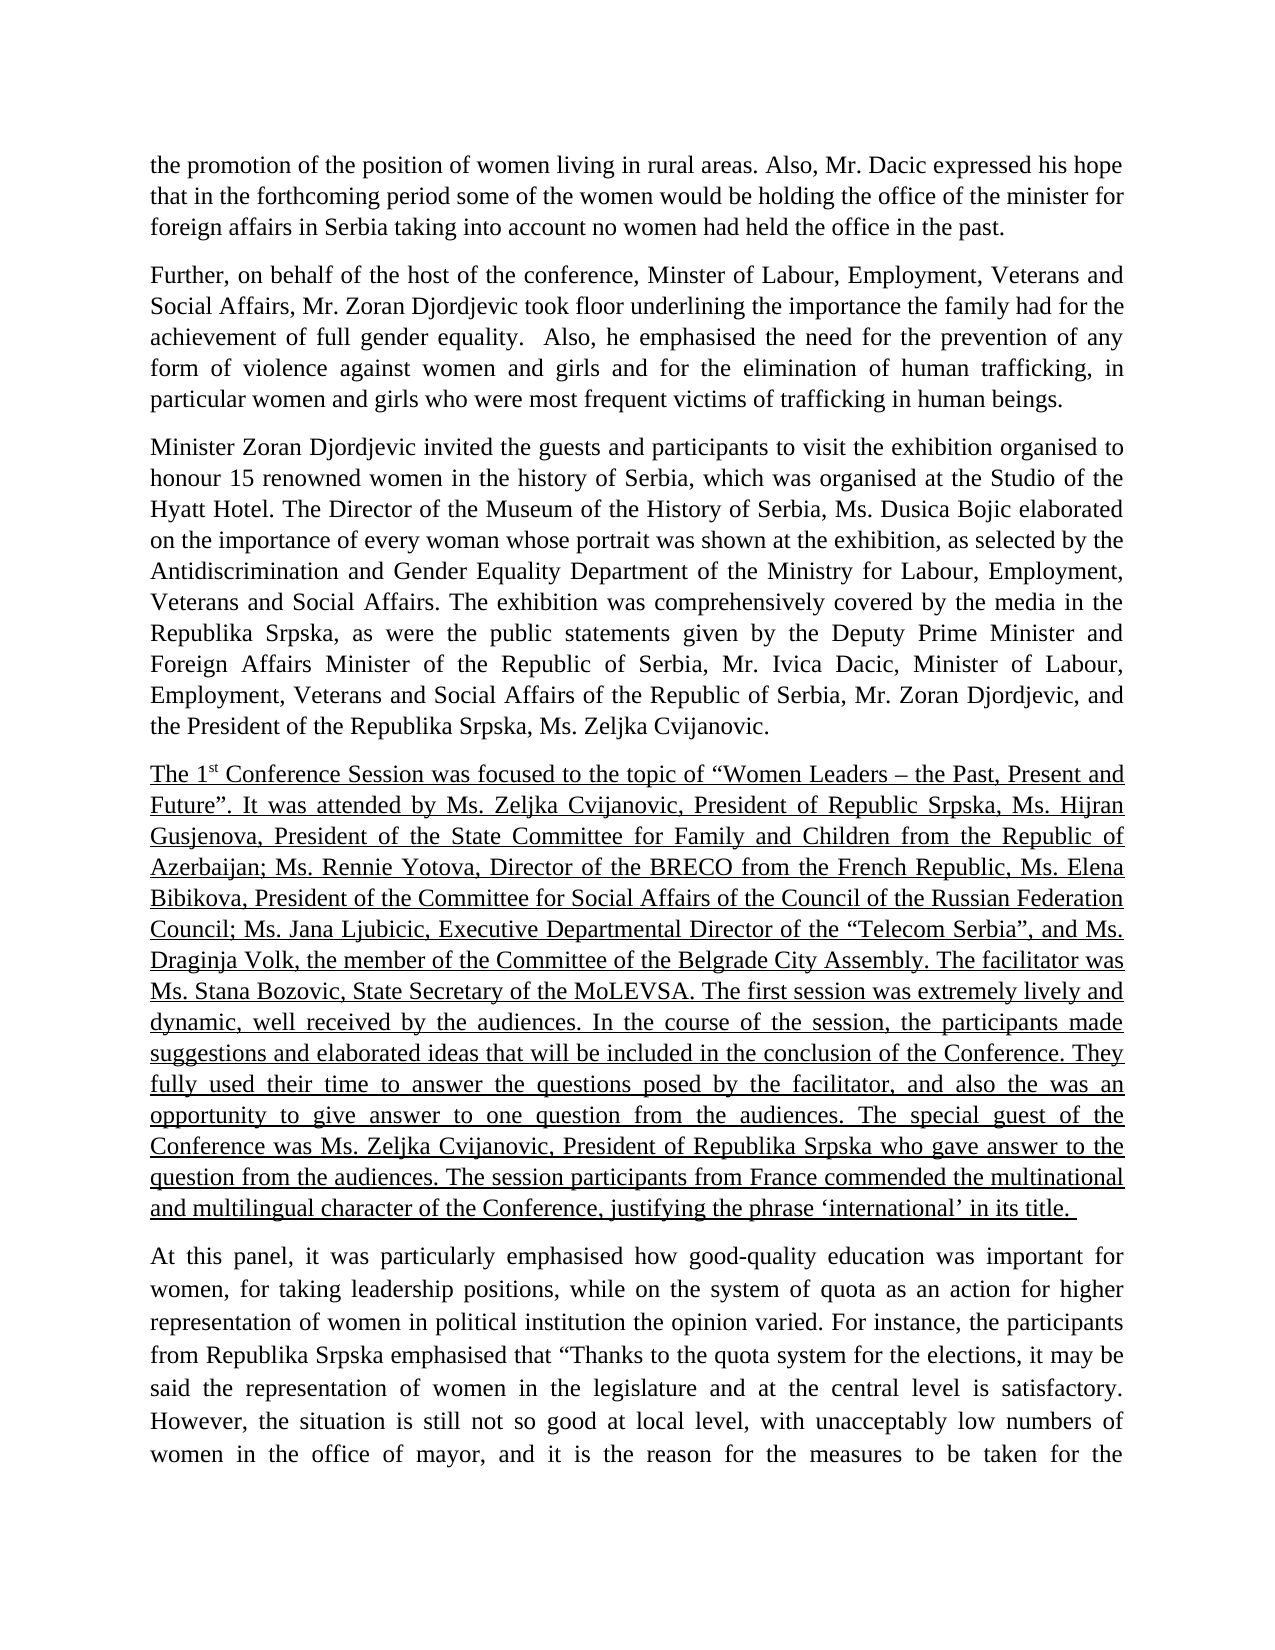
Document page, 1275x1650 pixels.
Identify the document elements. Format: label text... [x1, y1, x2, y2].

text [150, 150, 1125, 241]
text Further, on behalf of the host of the conference, Minster of Labour, Employment, Veterans and Social Affairs, Mr. Zoran Djordjevic took floor underlining the importance the family had for the achievement of full gender equality. Also, he emphasised the need for the prevention of any form of violence against women and girls and for the elimination of human trafficking, in particular women and girls who were most frequent victims of trafficking in human beings. [150, 260, 1125, 413]
text The 1st Conference Session was focused to the topic of “Women Leaders – the Past, Present and Future”. It was attended by Ms. Zeljka Cvijanovic, President of Republic Srpska, Ms. Hijran Gusjenova, President of the State Committee for Family and Children from the Republic of Azerbaijan; Ms. Rennie Yotova, Director of the BRECO from the French Republic, Ms. Elena Bibikova, President of the Committee for Social Affairs of the Council of the Russian Federation Council; Ms. Jana Ljubicic, Executive Departmental Director of the “Telecom Serbia”, and Ms. Draginja Volk, the member of the Committee of the Belgrade City Assembly. The facilitator was Ms. Stana Bozovic, State Secretary of the MoLEVSA. The first session was extremely lively and dynamic, well received by the audiences. In the course of the session, the participants made suggestions and elaborated ideas that will be included in the conclusion of the Conference. They fully used their time to answer the questions posed by the facilitator, and also the was an opportunity to give answer to one question from the audiences. The special guest of the Conference was Ms. Zeljka Cvijanovic, President of Republika Srpska who gave answer to the question from the audiences. The session participants from France commended the multinational and multilingual character of the Conference, justifying the phrase ‘international’ in its title. [150, 971, 1125, 1063]
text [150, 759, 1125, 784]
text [150, 1241, 1125, 1468]
text The 1st Conference Session was focused to the topic of “Women Leaders – the Past, Present and Future”. It was attended by Ms. Zeljka Cvijanovic, President of Republic Srpska, Ms. Hijran Gusjenova, President of the State Committee for Family and Children from the Republic of Azerbaijan; Ms. Rennie Yotova, Director of the BRECO from the French Republic, Ms. Elena Bibikova, President of the Committee for Social Affairs of the Council of the Russian Federation Council; Ms. Jana Ljubicic, Executive Departmental Director of the “Telecom Serbia”, and Ms. Draginja Volk, the member of the Committee of the Belgrade City Assembly. The facilitator was Ms. Stana Bozovic, State Secretary of the MoLEVSA. The first session was extremely lively and dynamic, well received by the audiences. In the course of the session, the participants made suggestions and elaborated ideas that will be included in the conclusion of the Conference. They fully used their time to answer the questions posed by the facilitator, and also the was an opportunity to give answer to one question from the audiences. The special guest of the Conference was Ms. Zeljka Cvijanovic, President of Republika Srpska who gave answer to the question from the audiences. The session participants from France commended the multinational and multilingual character of the Conference, justifying the phrase ‘international’ in its title. [150, 878, 1125, 970]
text Minister Zoran Djordjevic invited the guests and participants to visit the exhibition organised to honour 15 renowned women in the history of Serbia, which was organised at the Studio of the Hyatt Hotel. The Director of the Museum of the History of Serbia, Ms. Dusica Bojic elaborated on the importance of every woman whose portrait was shown at the exhibition, as selected by the Antidiscrimination and Gender Equality Department of the Ministry for Labour, Employment, Veterans and Social Affairs. The exhibition was comprehensively covered by the media in the Republika Srpska, as were the public statements given by the Deputy Prime Minister and Foreign Affairs Minister of the Republic of Serbia, Mr. Ivica Dacic, Minister of Labour, Employment, Veterans and Social Affairs of the Republic of Serbia, Mr. Zoran Djordjevic, and the President of the Republika Srpska, Ms. Zeljka Cvijanovic. [150, 432, 1125, 740]
